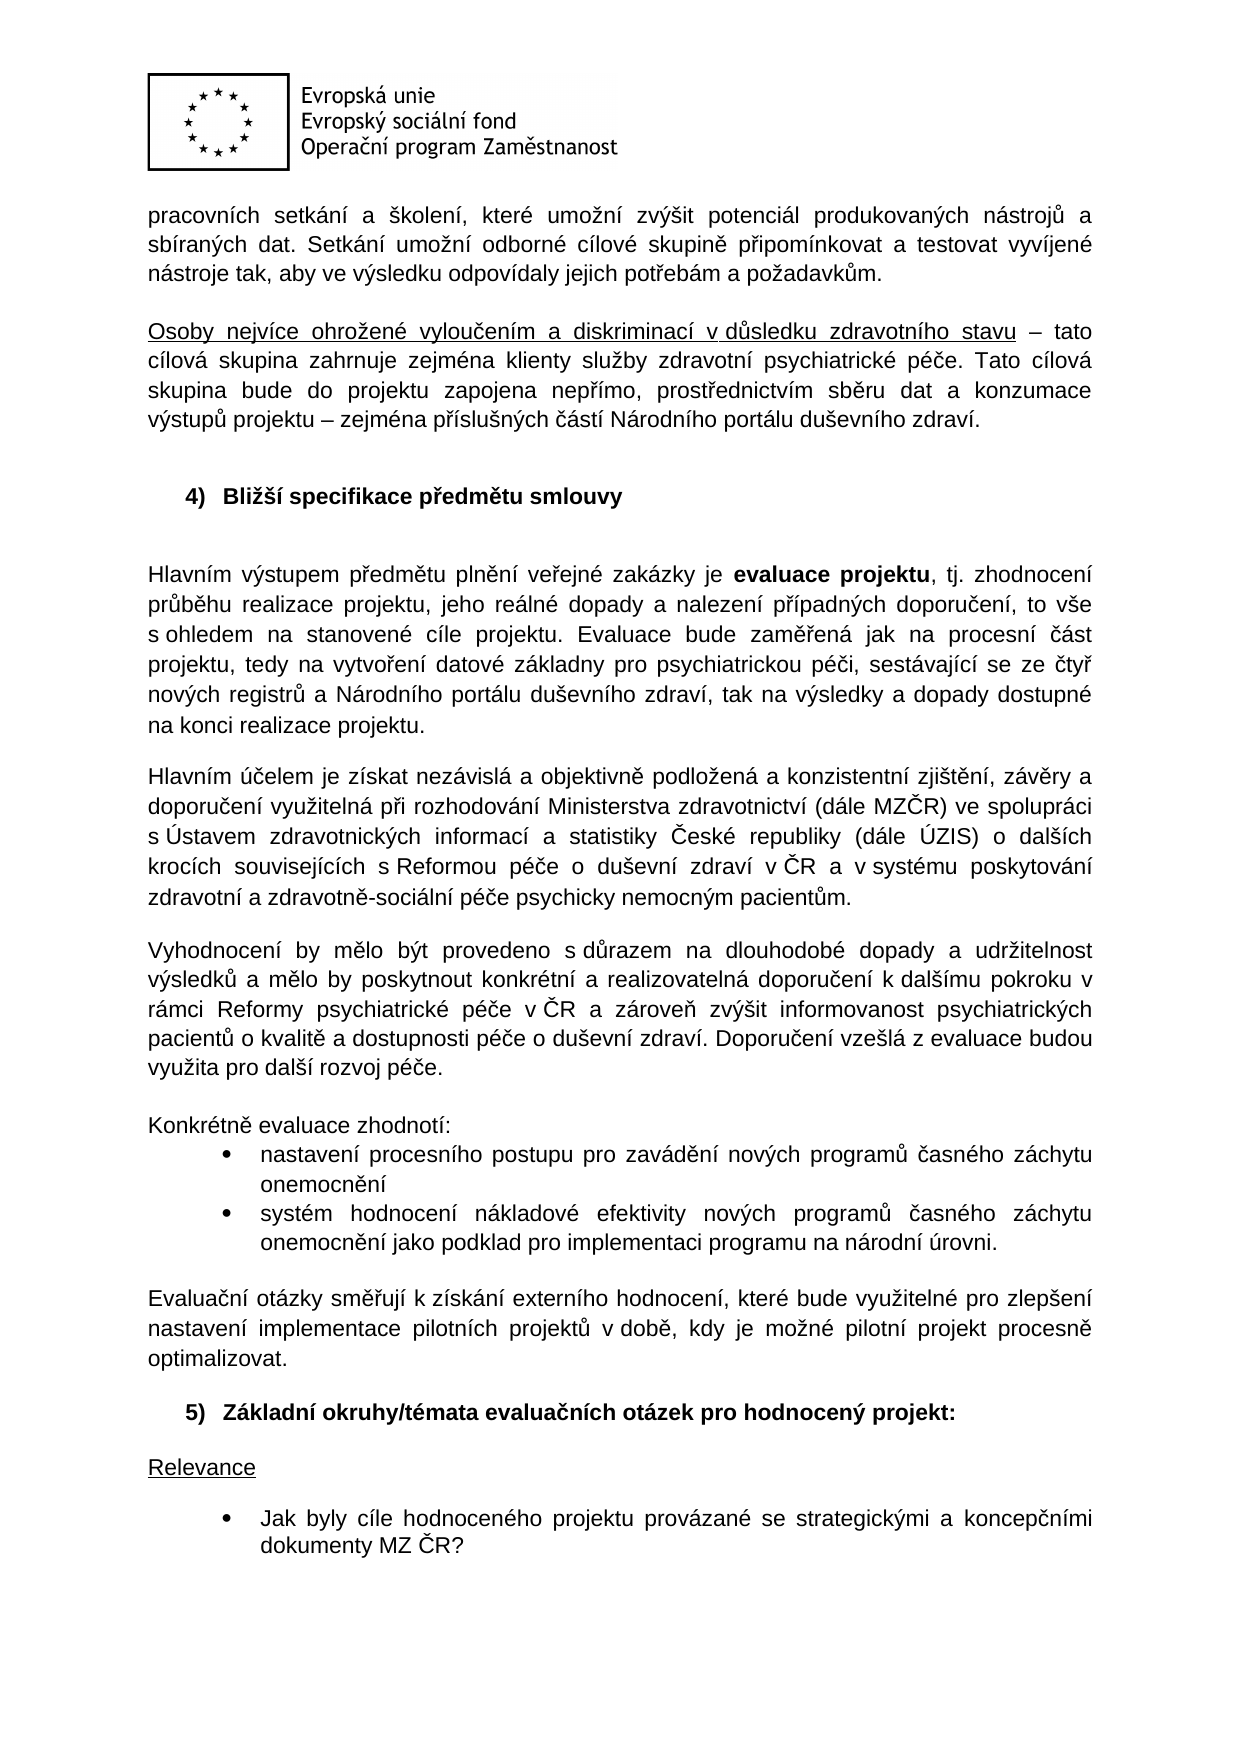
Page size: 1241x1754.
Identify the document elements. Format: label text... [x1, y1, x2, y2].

text Hlavním výstupem předmětu plnění veřejné zakázky je evaluace projektu, tj. zhodnocení průběhu realizace projektu, jeho reálné dopady a nalezení případných doporučení, to vše s ohledem na stanovené cíle projektu. Evaluace bude zaměřená jak na procesní část projektu, tedy na vytvoření datové základny pro psychiatrickou péči, sestávající se ze čtyř nových registrů a Národního portálu duševního zdraví, tak na výsledky a dopady dostupné na konci realizace projektu. [148, 561, 1093, 738]
picture [147, 73, 618, 171]
list nastavení procesního postupu pro zavádění nových programů časného záchytu onemocnění [223, 1139, 1093, 1197]
text Osoby nejvíce ohrožené vyloučením a diskriminací v důsledku zdravotního stavu – tato cílová skupina zahrnuje zejména klienty služby zdravotní psychiatrické péče. Tato cílová skupina bude do projektu zapojena nepřímo, prostřednictvím sběru dat a konzumace výstupů projektu – zejména příslušných částí Národního portálu duševního zdraví. [148, 315, 1093, 432]
text Vyhodnocení by mělo být provedeno s důrazem na dlouhodobé dopady a udržitelnost výsledků a mělo by poskytnout konkrétní a realizovatelná doporučení k dalšímu pokroku v rámci Reformy psychiatrické péče v ČR a zároveň zvýšit informovanost psychiatrických pacientů o kvalitě a dostupnosti péče o duševní zdraví. Doporučení vzešlá z evaluace budou využita pro další rozvoj péče. [148, 934, 1093, 1080]
subtitle Bližší specifikace předmětu smlouvy [185, 483, 1093, 509]
list Základní okruhy/témata evaluačních otázek pro hodnocený projekt: [185, 1396, 1093, 1425]
list systém hodnocení nákladové efektivity nových programů časného záchytu onemocnění jako podklad pro implementaci programu na národní úrovni. [223, 1197, 1093, 1255]
text Relevance [148, 1454, 1093, 1481]
list Jak byly cíle hodnoceného projektu provázané se strategickými a koncepčními dokumenty MZ ČR? [223, 1505, 1093, 1558]
text Konkrétně evaluace zhodnotí: [148, 1109, 1093, 1139]
text Hlavním účelem je získat nezávislá a objektivně podložená a konzistentní zjištění, závěry a doporučení využitelná při rozhodování Ministerstva zdravotnictví (dále MZČR) ve spolupráci s Ústavem zdravotnických informací a statistiky České republiky (dále ÚZIS) o dalších krocích souvisejících s Reformou péče o duševní zdraví v ČR a v systému poskytování zdravotní a zdravotně-sociální péče psychicky nemocným pacientům. [148, 763, 1093, 910]
text Evaluační otázky směřují k získání externího hodnocení, které bude využitelné pro zlepšení nastavení implementace pilotních projektů v době, kdy je možné pilotní projekt procesně optimalizovat. [148, 1284, 1093, 1371]
